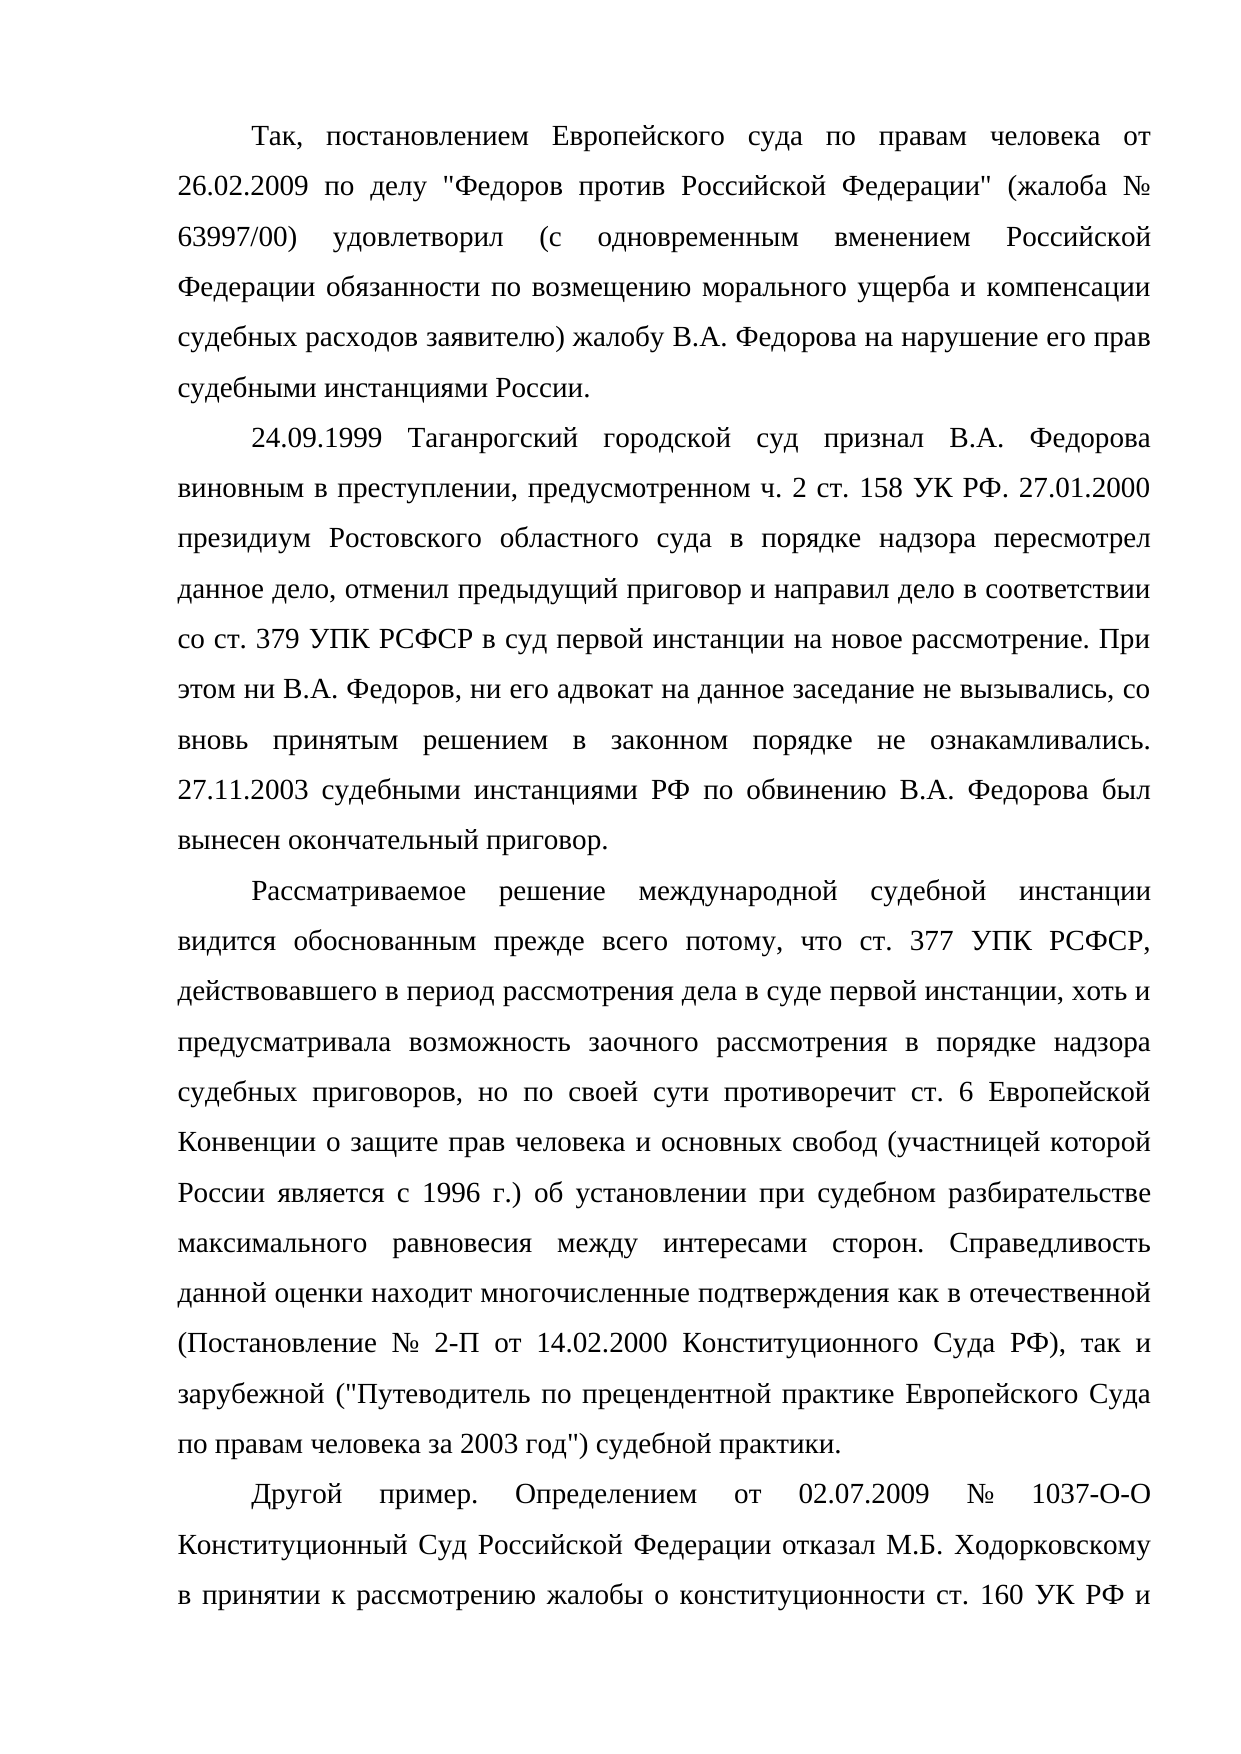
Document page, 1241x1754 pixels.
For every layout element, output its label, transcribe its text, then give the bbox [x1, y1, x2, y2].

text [177, 1477, 1152, 1611]
text Рассматриваемое решение международной судебной инстанции видится обоснованным прежде всего потому, что ст. 377 УПК РСФСР, действовавшего в период рассмотрения дела в суде первой инстанции, хоть и предусматривала возможность заочного рассмотрения в порядке надзора судебных приговоров, но по своей сути противоречит ст. 6 Европейской Конвенции о защите прав человека и основных свобод (участницей которой России является с .) об установлении при судебном разбирательстве максимального равновесия между интересами сторон. Справедливость данной оценки находит многочисленные подтверждения как в отечественной (Постановление № 2-П от 14.02.2000 Конституционного Суда РФ), так и зарубежной ("Путеводитель по прецендентной практике Европейского Суда по правам человека за 2003 год") судебной практики. [177, 873, 1152, 1460]
text Так, постановлением Европейского суда по правам человека от 26.02.2009 по делу "Федоров против Российской Федерации" (жалоба № 63997/00) удовлетворил (с одновременным вменением Российской Федерации обязанности по возмещению морального ущерба и компенсации судебных расходов заявителю) жалобу В.А. Федорова на нарушение его прав судебными инстанциями России. [177, 118, 1152, 403]
text 24.09.1999 Таганрогский городской суд признал В.А. Федорова виновным в преступлении, предусмотренном ч. 2 ст. 158 УК РФ. 27.01.2000 президиум Ростовского областного суда в порядке надзора пересмотрел данное дело, отменил предыдущий приговор и направил дело в соответствии со ст. 379 УПК РСФСР в суд первой инстанции на новое рассмотрение. При этом ни В.А. Федоров, ни его адвокат на данное заседание не вызывались, со вновь принятым решением в законном порядке не ознакамливались. 27.11.2003 судебными инстанциями РФ по обвинению В.А. Федорова был вынесен окончательный приговор. [177, 420, 1152, 856]
